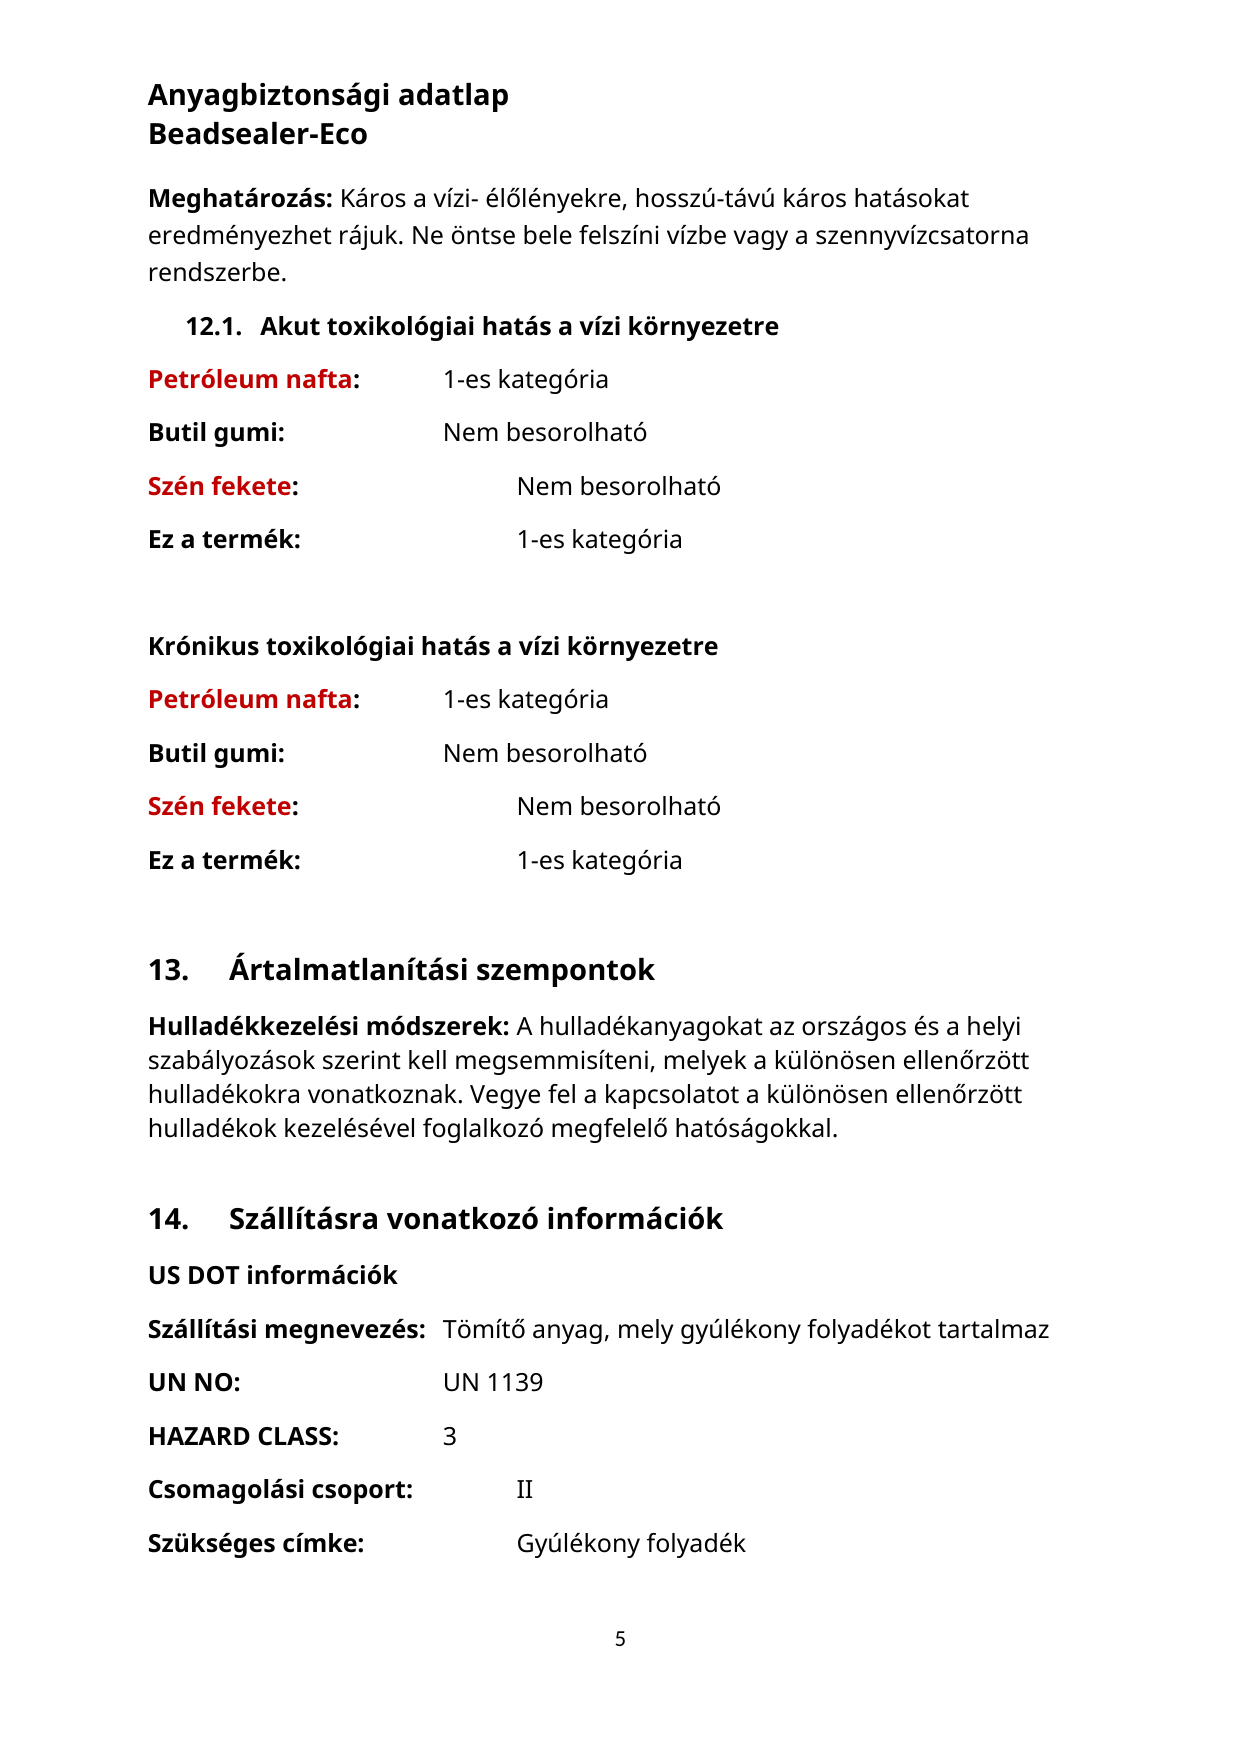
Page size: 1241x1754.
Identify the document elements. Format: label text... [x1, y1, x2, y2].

list Akut toxikológiai hatás a vízi környezetre [185, 308, 1093, 342]
text Ez a termék: 1-es kategória [148, 522, 1093, 556]
text Szén fekete: Nem besorolható [148, 789, 1093, 823]
text UN NO: UN 1139 [148, 1365, 1093, 1399]
text Krónikus toxikológiai hatás a vízi környezetre [148, 629, 1093, 663]
text Szén fekete: Nem besorolható [148, 468, 1093, 502]
text Hulladékkezelési módszerek: A hulladékanyagokat az országos és a helyi szabályozások szerint kell megsemmisíteni, melyek a különösen ellenőrzött hulladékokra vonatkoznak. Vegye fel a kapcsolatot a különösen ellenőrzött hulladékok kezelésével foglalkozó megfelelő hatóságokkal. [148, 1009, 1093, 1145]
text US DOT információk [148, 1258, 1093, 1292]
list Szállításra vonatkozó információk [148, 1198, 1093, 1238]
list Ártalmatlanítási szempontok [148, 949, 1093, 989]
text Szükséges címke: Gyúlékony folyadék [148, 1525, 1093, 1559]
text Petróleum nafta: 1-es kategória [148, 362, 1093, 396]
text Petróleum nafta: 1-es kategória [148, 682, 1093, 716]
text HAZARD CLASS: 3 [148, 1418, 1093, 1452]
text Butil gumi: Nem besorolható [148, 736, 1093, 770]
text Meghatározás: Káros a vízi- élőlényekre, hosszú-távú káros hatásokat eredményezhet rájuk. Ne öntse bele felszíni vízbe vagy a szennyvízcsatorna rendszerbe. [148, 181, 1093, 289]
text Szállítási megnevezés: Tömítő anyag, mely gyúlékony folyadékot tartalmaz [148, 1311, 1093, 1346]
text Butil gumi: Nem besorolható [148, 415, 1093, 449]
text Csomagolási csoport: II [148, 1472, 1093, 1506]
text Ez a termék: 1-es kategória [148, 842, 1093, 877]
